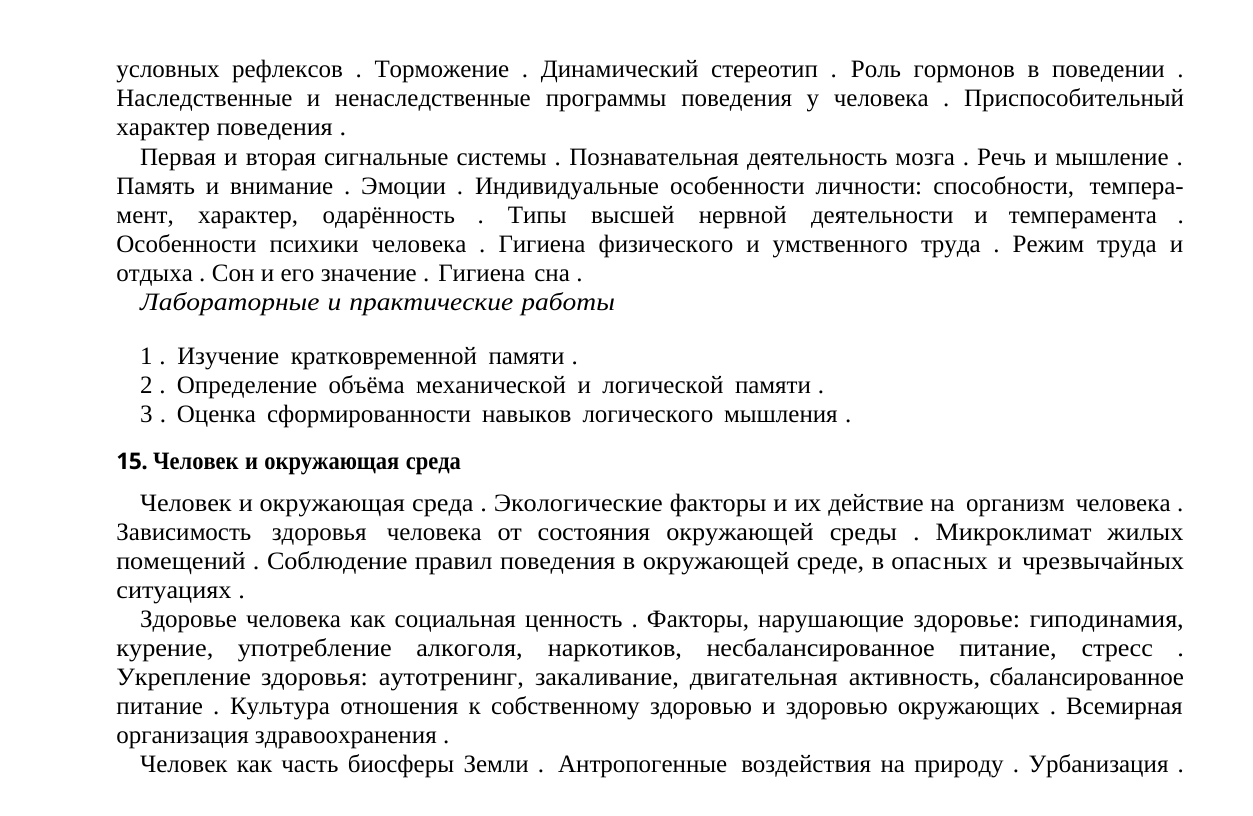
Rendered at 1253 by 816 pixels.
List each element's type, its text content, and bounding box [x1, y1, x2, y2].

text 1 . Изучение кратковременной памяти . [140, 341, 1196, 370]
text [116, 54, 1184, 141]
text Человек и окружающая среда . Экологические факторы и их действие на организм человека . Зависимость здоровья человека от состояния окружающей среды . Микроклимат жилых помещений . Соблюдение правил поведения в окружающей среде, в опасных и чрезвычайных ситуациях . [116, 488, 1184, 604]
text Первая и вторая сигнальные системы . Познавательная деятельность мозга . Речь и мышление . Память и внимание . Эмоции . Индивидуальные особенности личности: способности, темпера- мент, характер, одарённость . Типы высшей нервной деятельности и темперамента . Особенности психики человека . Гигиена физического и умственного труда . Режим труда и отдыха . Сон и его значение . Гигиена сна . [116, 142, 1184, 286]
text 2 . Определение объёма механической и логической памяти . [140, 370, 1196, 399]
text 3 . Оценка сформированности навыков логического мышления . [140, 399, 1196, 428]
subtitle Человек и окружающая среда [116, 445, 1196, 476]
text Лабораторные и практические работы [140, 287, 1196, 316]
text Здоровье человека как социальная ценность . Факторы, нарушающие здоровье: гиподинамия, курение, употребление алкоголя, наркотиков, несбалансированное питание, стресс . Укрепление здоровья: аутотренинг, закаливание, двигательная активность, сбалансированное питание . Культура отношения к собственному здоровью и здоровью окружающих . Всемирная организация здравоохранения . [116, 604, 1184, 749]
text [116, 749, 1184, 778]
